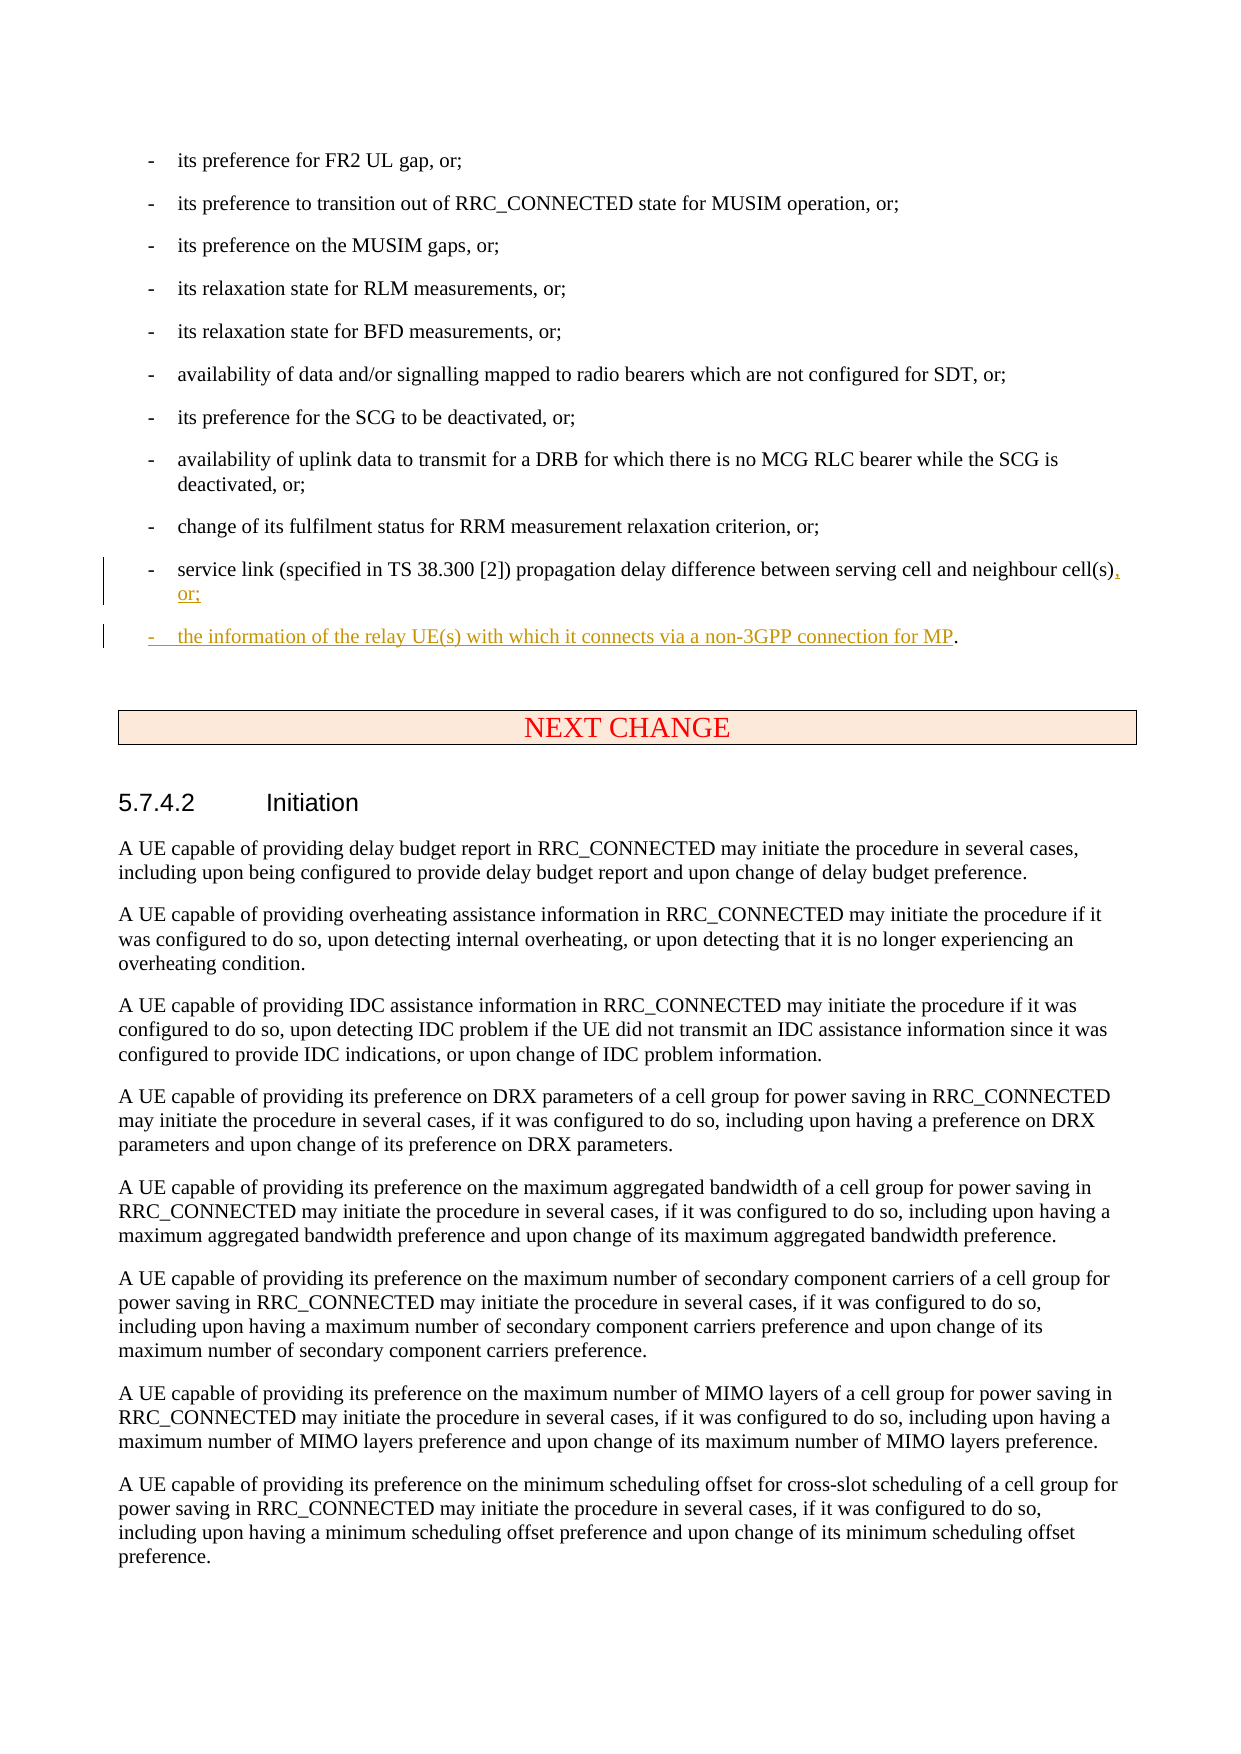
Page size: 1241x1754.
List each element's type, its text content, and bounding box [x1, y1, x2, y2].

text A UE capable of providing its preference on the maximum number of secondary component carriers of a cell group for power saving in RRC_CONNECTED may initiate the procedure in several cases, if it was configured to do so, including upon having a maximum number of secondary component carriers preference and upon change of its maximum number of secondary component carriers preference. [118, 1266, 1122, 1362]
subtitle 5.7.4.2 Initiation [118, 788, 1122, 817]
text - service link (specified in TS 38.300 [2]) propagation delay difference between serving cell and neighbour cell(s) [148, 557, 1122, 605]
text A UE capable of providing its preference on the minimum scheduling offset for cross-slot scheduling of a cell group for power saving in RRC_CONNECTED may initiate the procedure in several cases, if it was configured to do so, including upon having a minimum scheduling offset preference and upon change of its minimum scheduling offset preference. [118, 1472, 1122, 1568]
text A UE capable of providing its preference on the maximum aggregated bandwidth of a cell group for power saving in RRC_CONNECTED may initiate the procedure in several cases, if it was configured to do so, including upon having a maximum aggregated bandwidth preference and upon change of its maximum aggregated bandwidth preference. [118, 1175, 1122, 1247]
text A UE capable of providing delay budget report in RRC_CONNECTED may initiate the procedure in several cases, including upon being configured to provide delay budget report and upon change of delay budget preference. [118, 836, 1122, 884]
text - change of its fulfilment status for RRM measurement relaxation criterion, or; [148, 514, 1122, 538]
text - its preference for FR2 UL gap, or; [148, 148, 1122, 172]
text - availability of data and/or signalling mapped to radio bearers which are not configured for SDT, or; [148, 362, 1122, 386]
text A UE capable of providing overheating assistance information in RRC_CONNECTED may initiate the procedure if it was configured to do so, upon detecting internal overheating, or upon detecting that it is no longer experiencing an overheating condition. [118, 902, 1122, 974]
text - its preference for the SCG to be deactivated, or; [148, 404, 1122, 429]
text A UE capable of providing its preference on DRX parameters of a cell group for power saving in RRC_CONNECTED may initiate the procedure in several cases, if it was configured to do so, including upon having a preference on DRX parameters and upon change of its preference on DRX parameters. [118, 1084, 1122, 1156]
text A UE capable of providing its preference on the maximum number of MIMO layers of a cell group for power saving in RRC_CONNECTED may initiate the procedure in several cases, if it was configured to do so, including upon having a maximum number of MIMO layers preference and upon change of its maximum number of MIMO layers preference. [118, 1381, 1122, 1453]
text . [148, 624, 1122, 648]
text - its relaxation state for RLM measurements, or; [148, 276, 1122, 300]
table_header NEXT CHANGE [119, 711, 1136, 744]
text - its relaxation state for BFD measurements, or; [148, 319, 1122, 343]
text - its preference to transition out of RRC_CONNECTED state for MUSIM operation, or; [148, 191, 1122, 214]
text A UE capable of providing IDC assistance information in RRC_CONNECTED may initiate the procedure if it was configured to do so, upon detecting IDC problem if the UE did not transmit an IDC assistance information since it was configured to provide IDC indications, or upon change of IDC problem information. [118, 993, 1122, 1066]
text - availability of uplink data to transmit for a DRB for which there is no MCG RLC bearer while the SCG is deactivated, or; [148, 447, 1122, 496]
text - its preference on the MUSIM gaps, or; [148, 233, 1122, 257]
